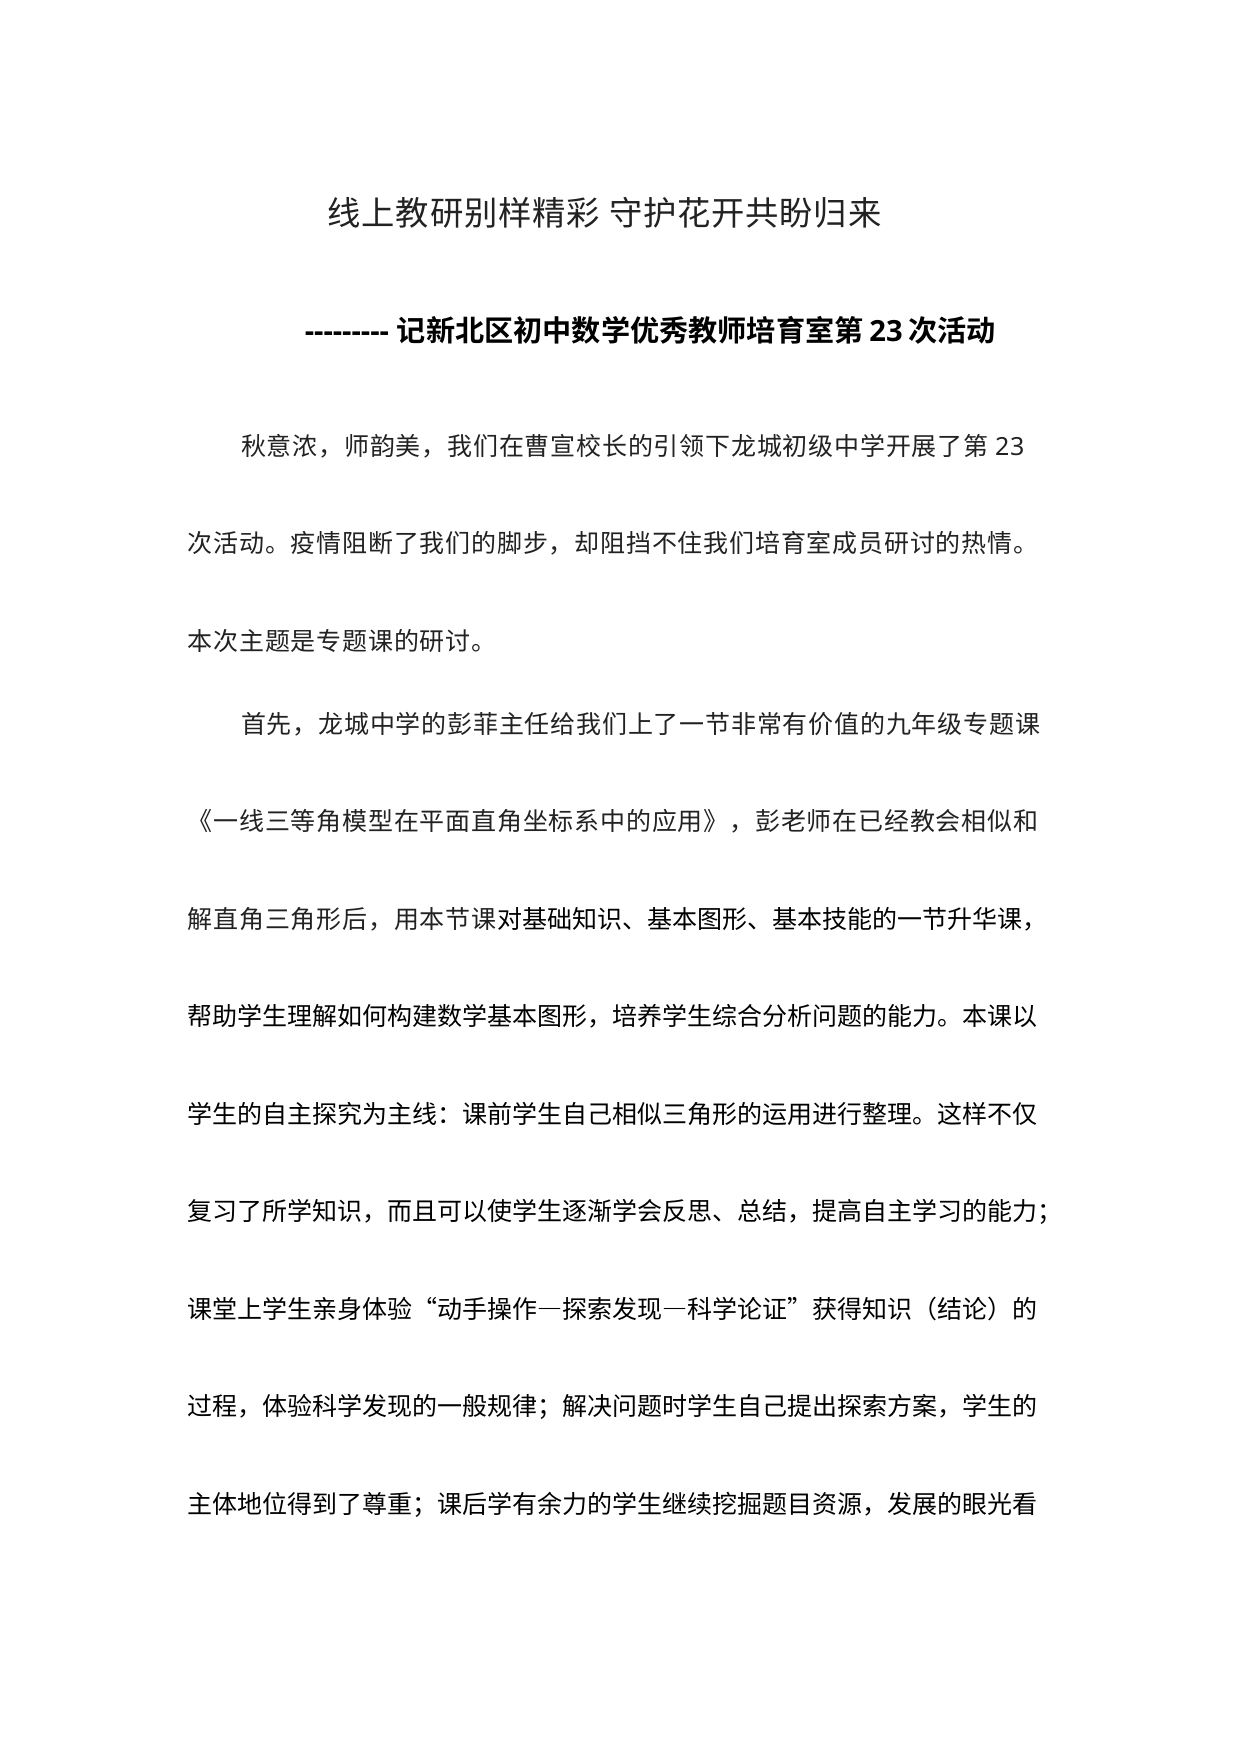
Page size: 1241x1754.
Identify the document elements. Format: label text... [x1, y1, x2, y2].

subtitle --------- 记新北区初中数学优秀教师培育室第23次活动 [187, 296, 1053, 361]
text 秋意浓，师韵美，我们在曹宣校长的引领下龙城初级中学开展了第23次活动。疫情阻断了我们的脚步，却阻挡不住我们培育室成员研讨的热情。本次主题是专题课的研讨。 [187, 412, 1053, 672]
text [187, 690, 1053, 1535]
subtitle 线上教研别样精彩 守护花开共盼归来 [187, 178, 1053, 243]
